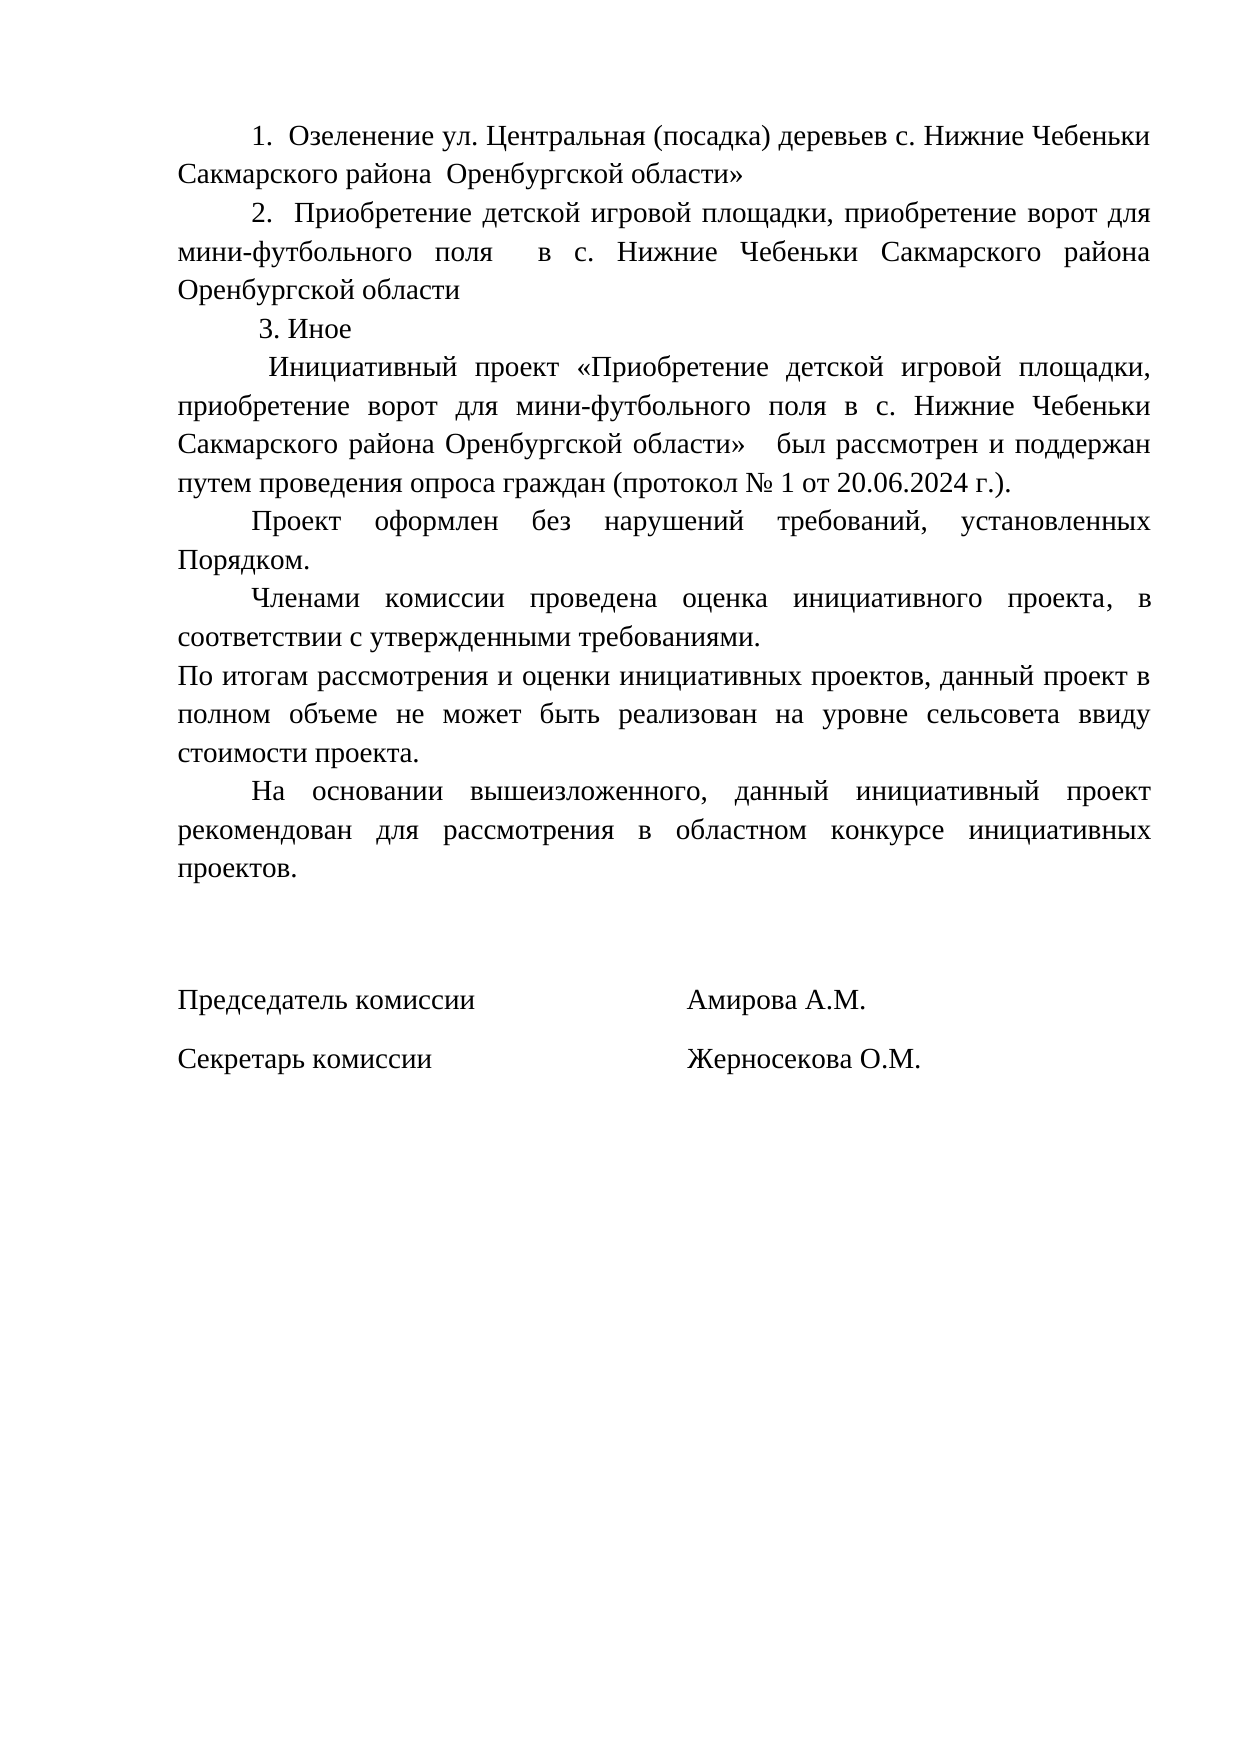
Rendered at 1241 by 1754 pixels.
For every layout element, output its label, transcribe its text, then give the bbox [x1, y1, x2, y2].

text Председатель комиссии Амирова А.М. [177, 982, 1152, 1015]
text По итогам рассмотрения и оценки инициативных проектов, данный проект в полном объеме не может быть реализован на уровне сельсовета ввиду стоимости проекта. [177, 658, 1152, 768]
text На основании вышеизложенного, данный инициативный проект рекомендован для рассмотрения в областном конкурсе инициативных проектов. [177, 773, 1152, 884]
text Проект оформлен без нарушений требований, установленных Порядком. [177, 503, 1152, 576]
text 2. Приобретение детской игровой площадки, приобретение ворот для мини-футбольного поля в с. Нижние Чебеньки Сакмарского района Оренбургской области [177, 195, 1152, 306]
text 3. Иное [177, 311, 1152, 344]
text 1. Озеленение ул. Центральная (посадка) деревьев с. Нижние Чебеньки Сакмарского района Оренбургской области» [177, 118, 1152, 190]
text Секретарь комиссии Жерносекова О.М. [177, 1041, 1152, 1075]
text Инициативный проект «Приобретение детской игровой площадки, приобретение ворот для мини-футбольного поля в с. Нижние Чебеньки Сакмарского района Оренбургской области» был рассмотрен и поддержан путем проведения опроса граждан (протокол № 1 от 20.06.2024 г.). [177, 349, 1152, 498]
text Членами комиссии проведена оценка инициативного проекта, в соответствии с утвержденными требованиями. [177, 581, 1152, 653]
